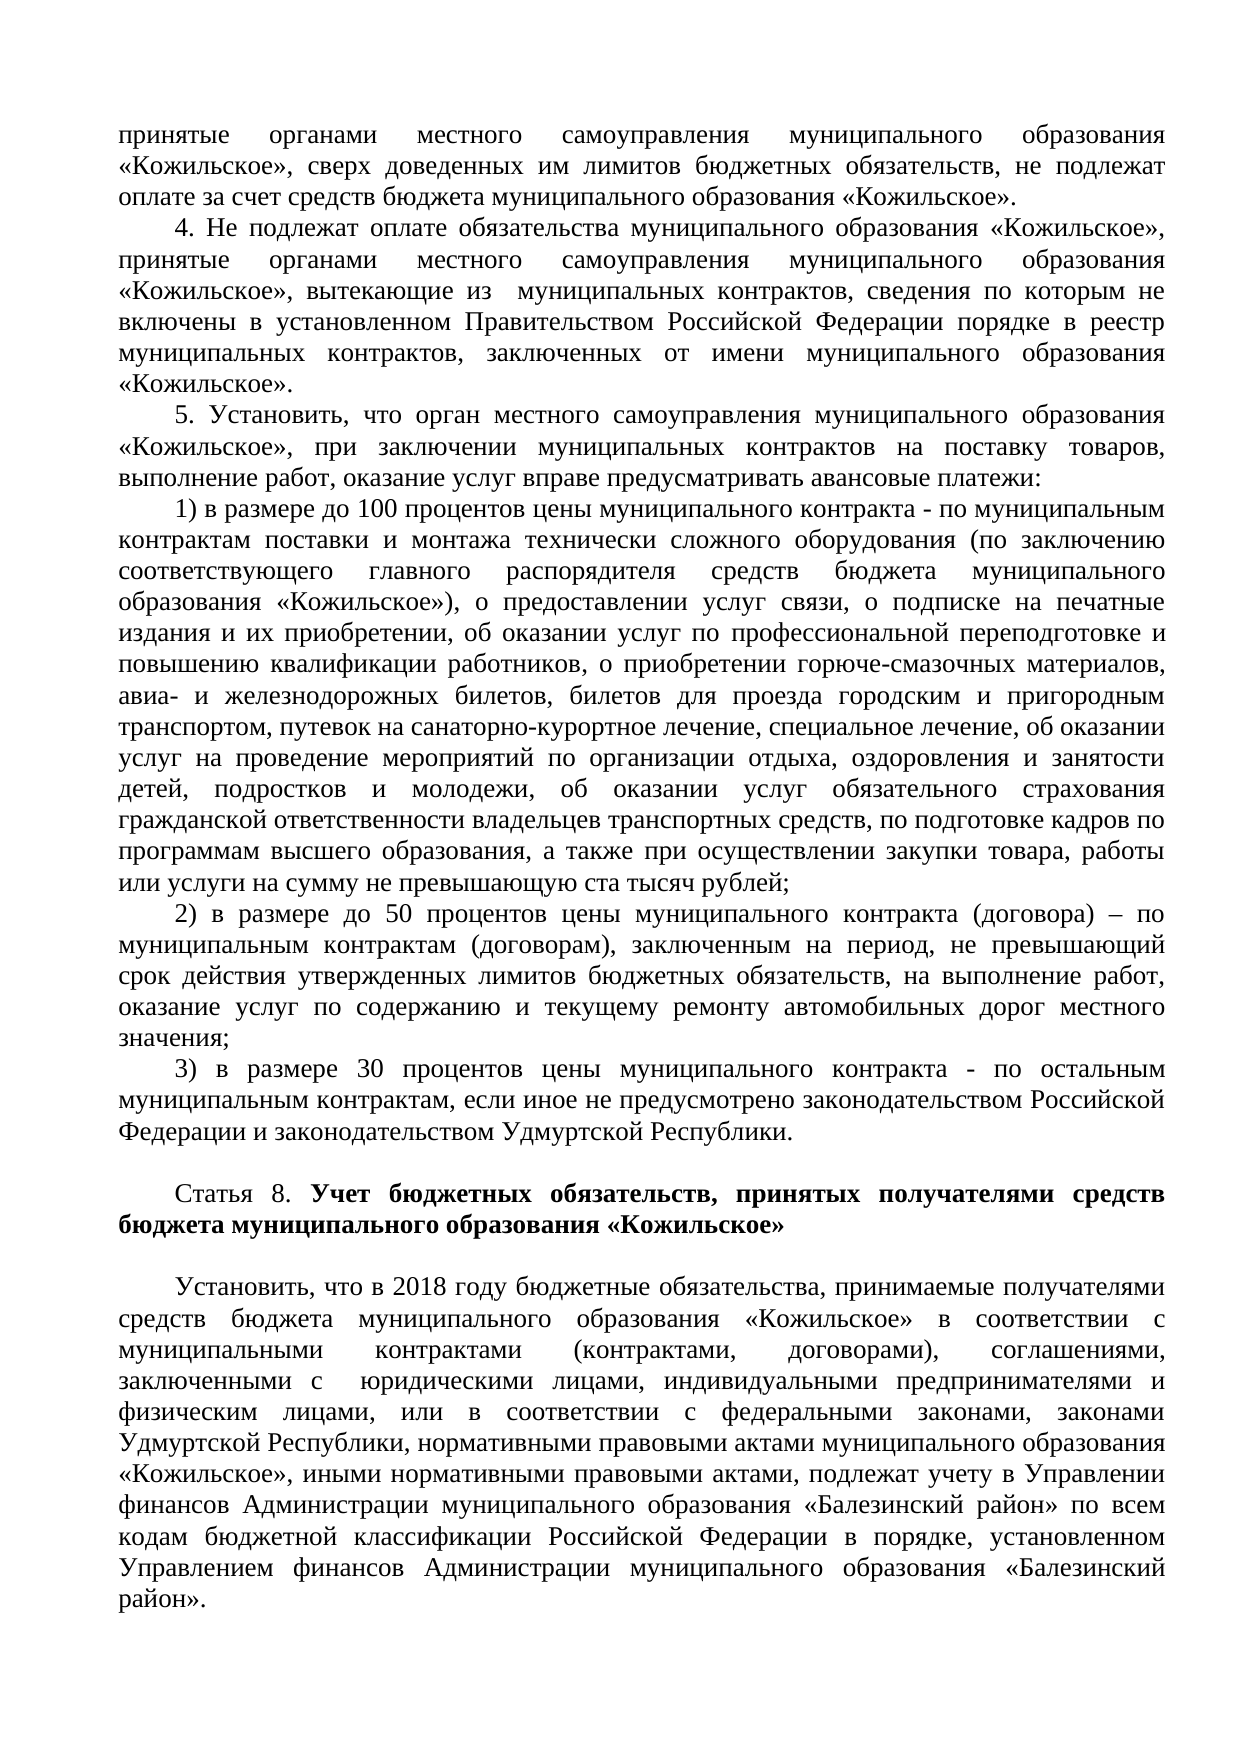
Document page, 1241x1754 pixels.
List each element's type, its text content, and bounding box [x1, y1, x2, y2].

text 2) в размере до 50 процентов цены муниципального контракта (договора) – по муниципальным контрактам (договорам), заключенным на период, не превышающий срок действия утвержденных лимитов бюджетных обязательств, на выполнение работ, оказание услуг по содержанию и текущему ремонту автомобильных дорог местного значения; [118, 897, 1167, 1052]
text 1) в размере до 100 процентов цены муниципального контракта - по муниципальным контрактам поставки и монтажа технически сложного оборудования (по заключению соответствующего главного распорядителя средств бюджета муниципального образования «Кожильское»), о предоставлении услуг связи, о подписке на печатные издания и их приобретении, об оказании услуг по профессиональной переподготовке и повышению квалификации работников, о приобретении горюче-смазочных материалов, авиа- и железнодорожных билетов, билетов для проезда городским и пригородным транспортом, путевок на санаторно-курортное лечение, специальное лечение, об оказании услуг на проведение мероприятий по организации отдыха, оздоровления и занятости детей, подростков и молодежи, об оказании услуг обязательного страхования гражданской ответственности владельцев транспортных средств, по подготовке кадров по программам высшего образования, а также при осуществлении закупки товара, работы или услуги на сумму не превышающую ста тысяч рублей; [118, 492, 1167, 897]
text 3) в размере 30 процентов цены муниципального контракта - по остальным муниципальным контрактам, если иное не предусмотрено законодательством Российской Федерации и законодательством Удмуртской Республики. [118, 1052, 1167, 1146]
text Статья 8. Учет бюджетных обязательств, принятых получателями средств бюджета муниципального образования «Кожильское» [118, 1177, 1167, 1239]
text 4. Не подлежат оплате обязательства муниципального образования «Кожильское», принятые органами местного самоуправления муниципального образования «Кожильское», вытекающие из муниципальных контрактов, сведения по которым не включены в установленном Правительством Российской Федерации порядке в реестр муниципальных контрактов, заключенных от имени муниципального образования «Кожильское». [118, 212, 1167, 398]
text Установить, что в 2018 году бюджетные обязательства, принимаемые получателями средств бюджета муниципального образования «Кожильское» в соответствии с муниципальными контрактами (контрактами, договорами), соглашениями, заключенными с юридическими лицами, индивидуальными предпринимателями и физическим лицами, или в соответствии с федеральными законами, законами Удмуртской Республики, нормативными правовыми актами муниципального образования «Кожильское», иными нормативными правовыми актами, подлежат учету в Управлении финансов Администрации муниципального образования «Балезинский район» по всем кодам бюджетной классификации Российской Федерации в порядке, установленном Управлением финансов Администрации муниципального образования «Балезинский район». [118, 1271, 1167, 1613]
text 5. Установить, что орган местного самоуправления муниципального образования «Кожильское», при заключении муниципальных контрактов на поставку товаров, выполнение работ, оказание услуг вправе предусматривать авансовые платежи: [118, 398, 1167, 492]
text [118, 118, 1167, 212]
